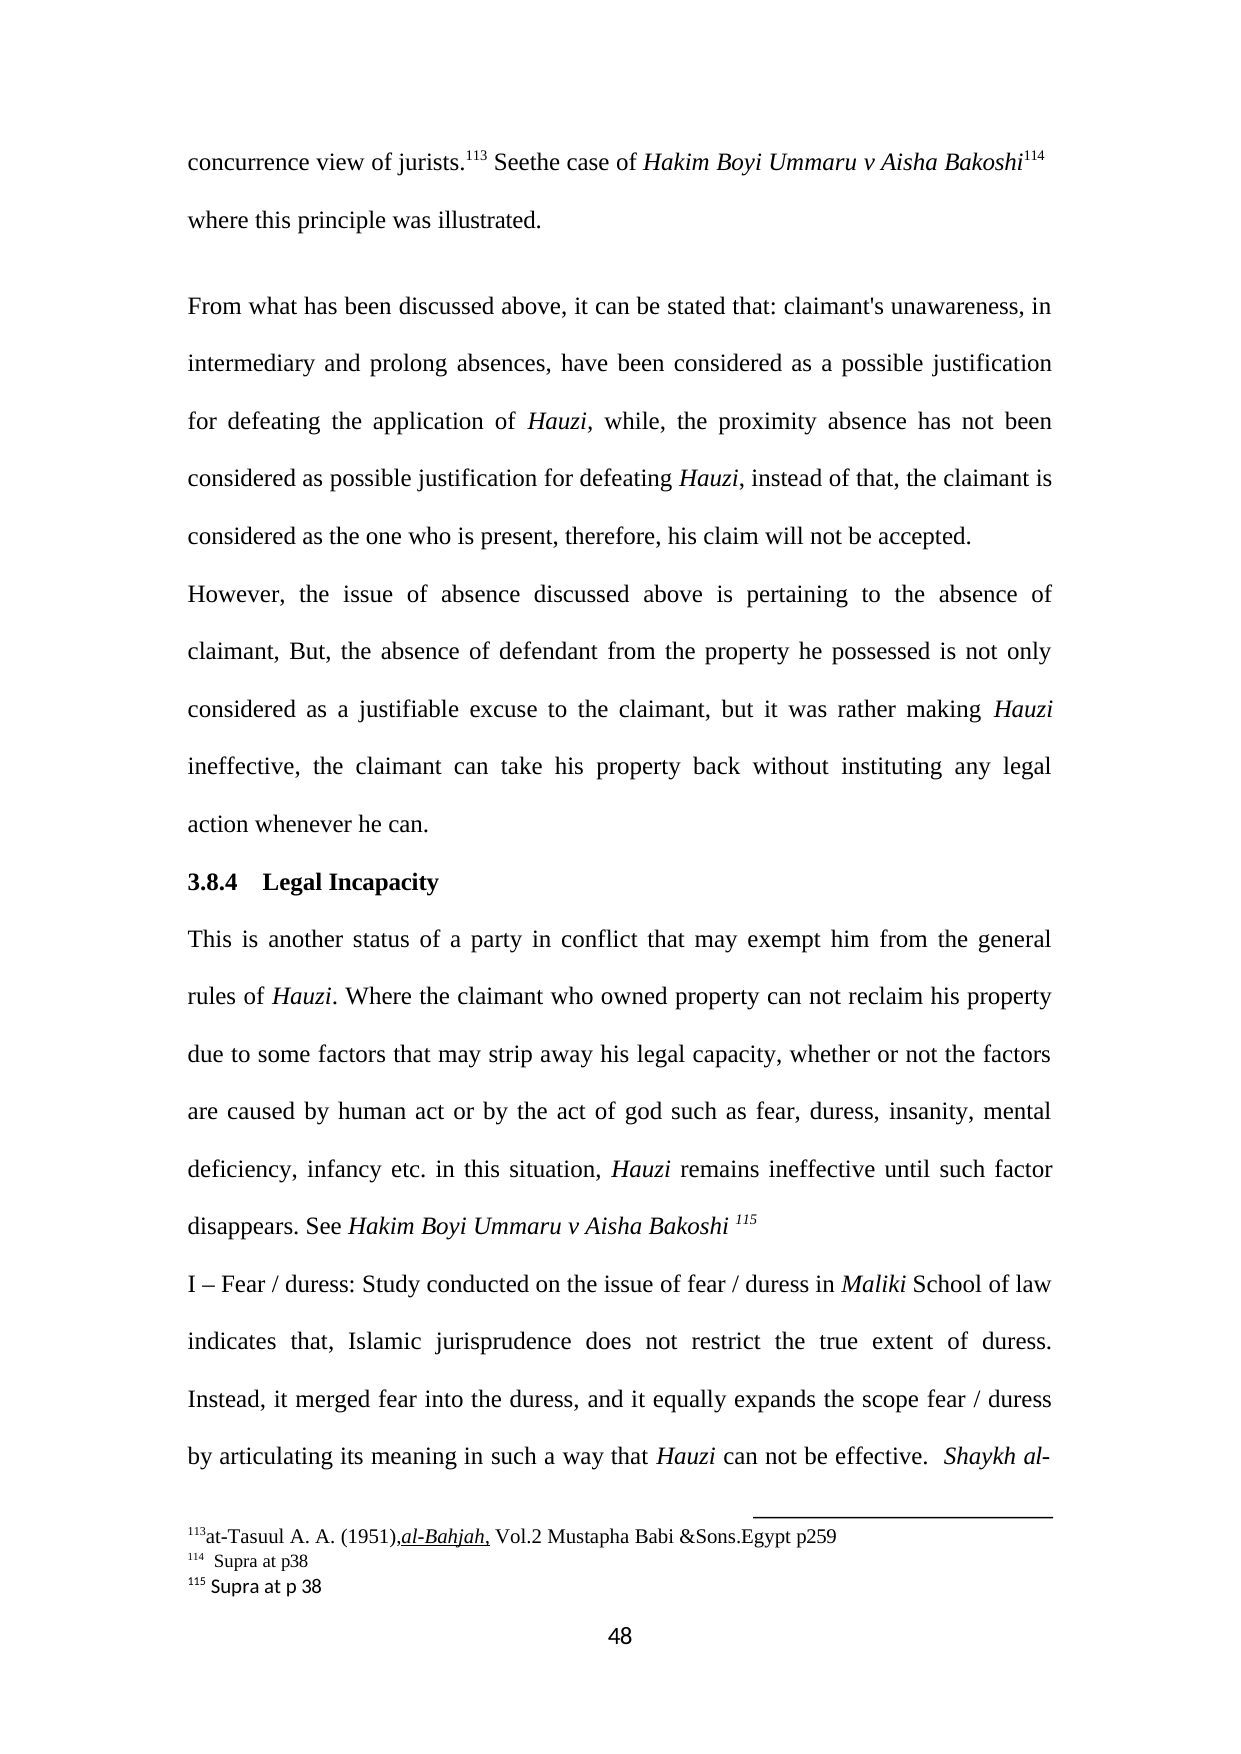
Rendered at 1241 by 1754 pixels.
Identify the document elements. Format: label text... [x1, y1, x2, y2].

text This is another status of a party in conflict that may exempt him from the general rules of Hauzi. Where the claimant who owned property can not reclaim his property due to some factors that may strip away his legal capacity, whether or not the factors are caused by human act or by the act of god such as fear, duress, insanity, mental deficiency, infancy etc. in this situation, Hauzi remains ineffective until such factor disappears. See Hakim Boyi Ummaru v Aisha Bakoshi 115 [187, 924, 1053, 1240]
text However, the issue of absence discussed above is pertaining to the absence of claimant, But, the absence of defendant from the property he possessed is not only considered as a justifiable excuse to the claimant, but it was rather making Hauzi ineffective, the claimant can take his property back without instituting any legal action whenever he can. [187, 579, 1053, 837]
text From what has been discussed above, it can be stated that: claimant's unawareness, in intermediary and prolong absences, have been considered as a possible justification for defeating the application of Hauzi, while, the proximity absence has not been considered as possible justification for defeating Hauzi, instead of that, the claimant is considered as the one who is present, therefore, his claim will not be accepted. [187, 291, 1053, 550]
text concurrence view of jurists.113 Seethe case of Hakim Boyi Ummaru v Aisha Bakoshi114 [187, 147, 1080, 176]
text 115 Supra at p 38 [187, 1573, 1080, 1598]
text 113at-Tasuul A. A. (1951),al-Bahjah, Vol.2 Mustapha Babi &Sons.Egypt p259 [187, 1524, 1080, 1548]
text 114 Supra at p38 [187, 1550, 1080, 1572]
subtitle Legal Incapacity [187, 867, 1080, 895]
text I – Fear / duress: Study conducted on the issue of fear / duress in Maliki School of law indicates that, Islamic jurisprudence does not restrict the true extent of duress. Instead, it merged fear into the duress, and it equally expands the scope fear / duress by articulating its meaning in such a way that Hauzi can not be effective. Shaykh al- [187, 1269, 1053, 1470]
text where this principle was illustrated. [187, 205, 1080, 233]
